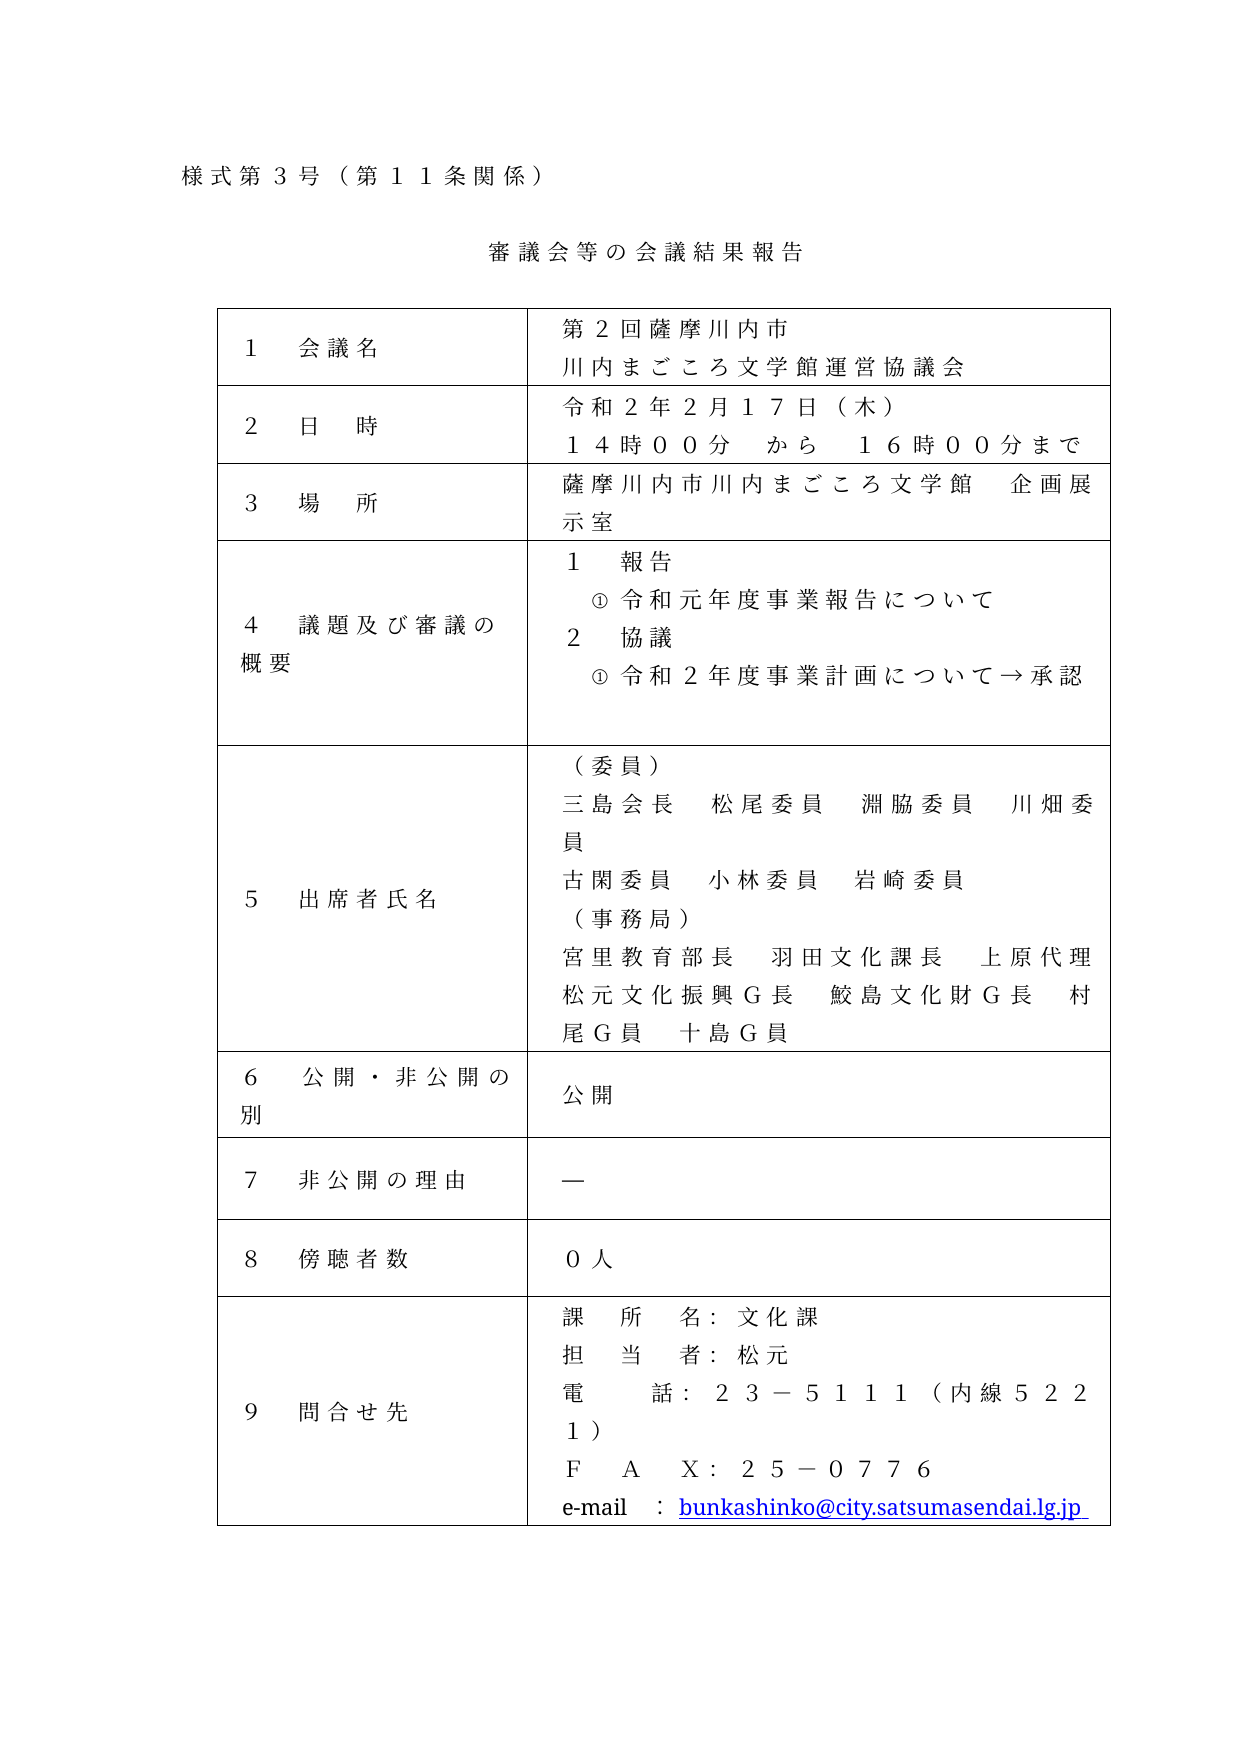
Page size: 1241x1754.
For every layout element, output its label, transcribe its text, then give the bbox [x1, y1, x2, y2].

table_cell ３ 場 所 [218, 464, 527, 540]
table_cell ０人 [528, 1220, 1110, 1296]
table_cell 令和２年２月１７日（木） １４時００分 から １６時００分まで [528, 386, 1110, 463]
table_header １ 会議名 [218, 309, 527, 385]
table_cell ６ 公開・非公開の別 [218, 1052, 527, 1137]
table_cell ― [528, 1138, 1110, 1219]
table_cell ７ 非公開の理由 [218, 1138, 527, 1219]
table_cell ４ 議題及び審議の概要 [218, 541, 527, 745]
text 様式第３号（第１１条関係） [181, 156, 1118, 194]
text 審議会等の会議結果報告 [181, 232, 1118, 270]
table_cell ５ 出席者氏名 [218, 746, 527, 1051]
table_cell 公開 [528, 1052, 1110, 1137]
table_cell ９ 問合せ先 [218, 1297, 527, 1525]
table_cell １ 報告 ① 令和元年度事業報告について ２ 協議 ① 令和２年度事業計画について→承認 [528, 541, 1110, 745]
table_cell ２ 日 時 [218, 386, 527, 463]
table_cell 薩摩川内市川内まごころ文学館 企画展示室 [528, 464, 1110, 540]
table_cell ８ 傍聴者数 [218, 1220, 527, 1296]
table_cell （委員） 三島会長 松尾委員 淵脇委員 川畑委員 古閑委員 小林委員 岩崎委員 （事務局） 宮里教育部長 羽田文化課長 上原代理 松元文化振興Ｇ長 鮫島文化財Ｇ長 村尾Ｇ員 十島Ｇ員 [528, 746, 1110, 1051]
table_cell 課 所 名：文化課 担 当 者：松元 電 話：２３－５１１１（内線５２２１） Ｆ Ａ Ｘ：２５－０７７６ e-mail：bunkashinko@city.satsumasendai.lg.jp [528, 1297, 1110, 1525]
table_header 第２回薩摩川内市 川内まごころ文学館運営協議会 [528, 309, 1110, 385]
